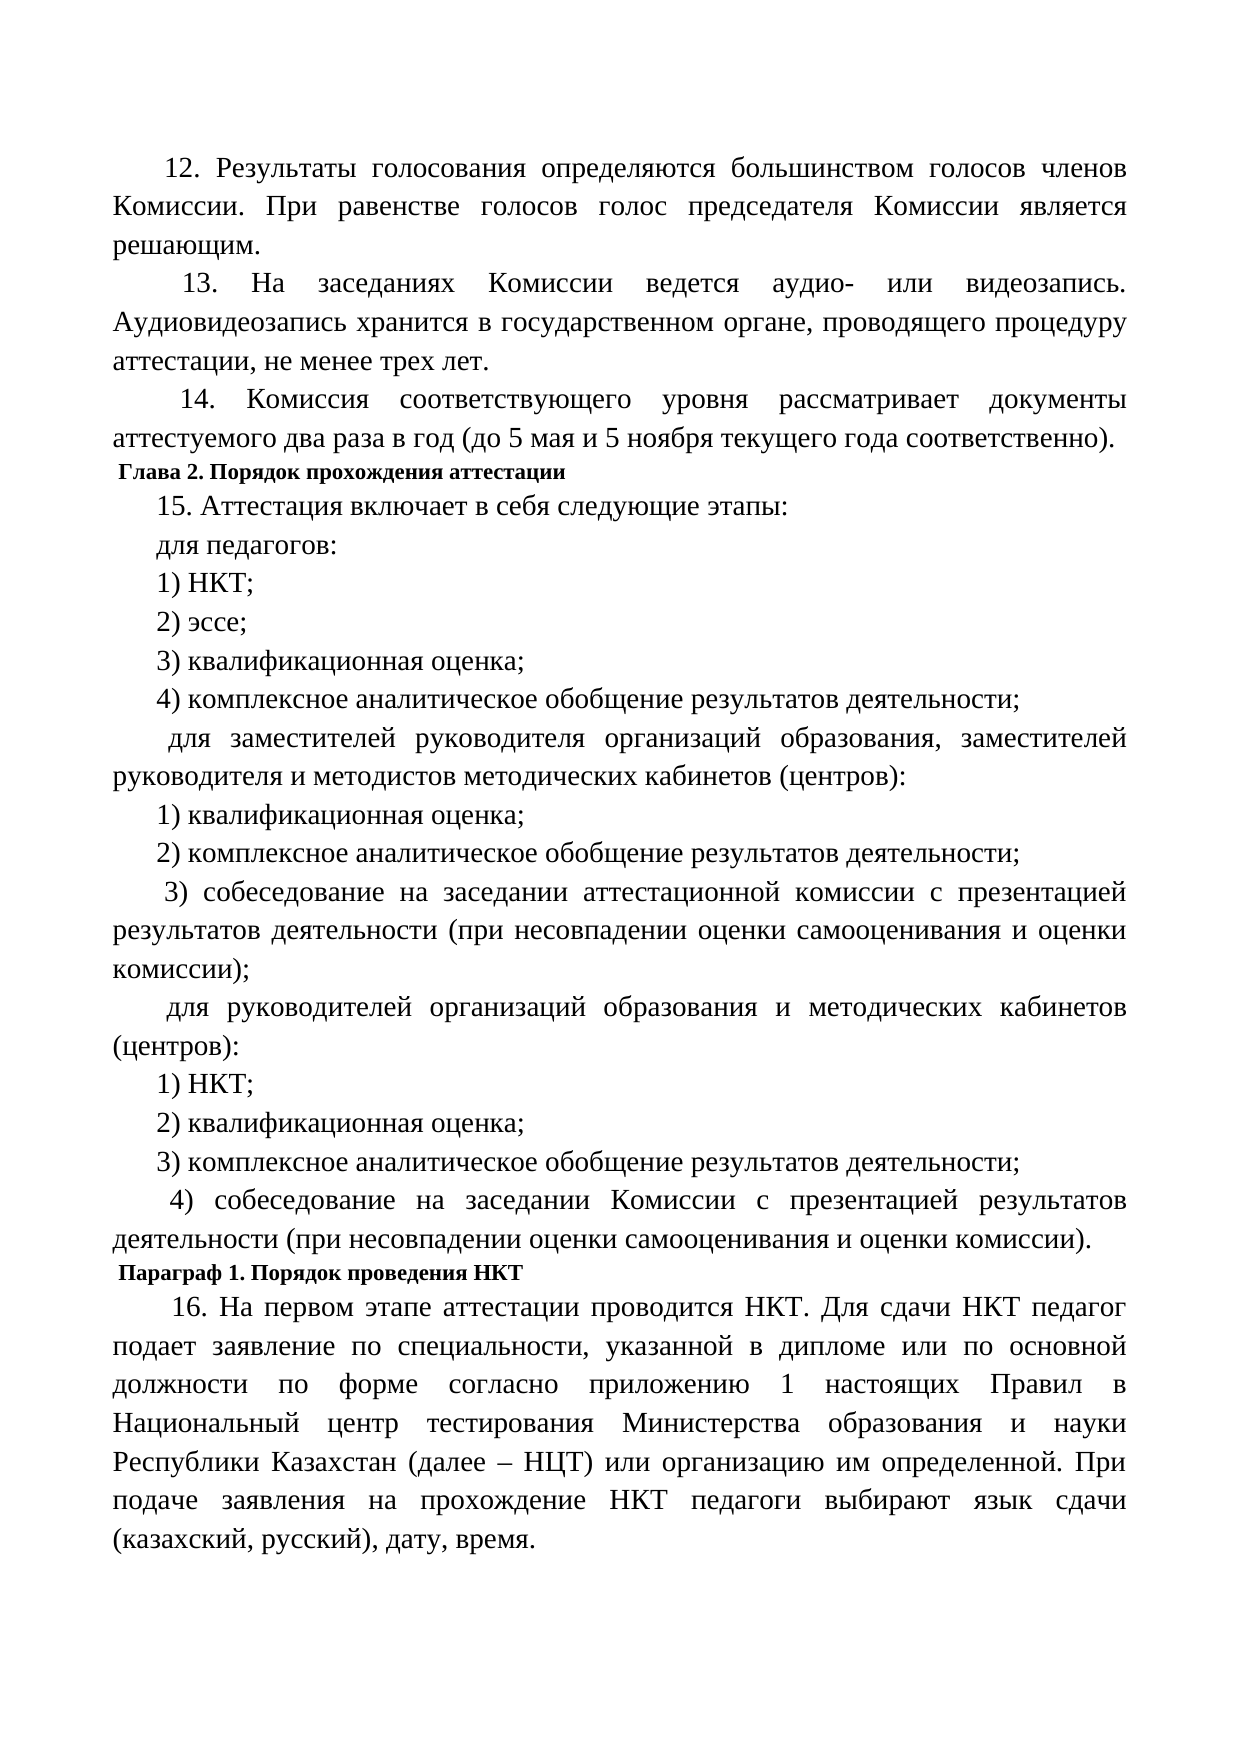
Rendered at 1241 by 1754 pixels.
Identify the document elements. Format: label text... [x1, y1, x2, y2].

text 2) квалификационная оценка; [112, 1105, 1128, 1139]
text для педагогов: [112, 527, 1128, 561]
text 1) НКТ; [112, 566, 1128, 599]
text Глава 2. Порядок прохождения аттестации [112, 458, 1128, 485]
text 14. Комиссия соответствующего уровня рассматривает документы аттестуемого два раза в год (до 5 мая и 5 ноября текущего года соответственно). [112, 381, 1128, 453]
text 12. Результаты голосования определяются большинством голосов членов Комиссии. При равенстве голосов голос председателя Комиссии является решающим. [112, 150, 1128, 261]
text 4) собеседование на заседании Комиссии с презентацией результатов деятельности (при несовпадении оценки самооценивания и оценки комиссии). [112, 1182, 1128, 1254]
text 4) комплексное аналитическое обобщение результатов деятельности; [112, 681, 1128, 715]
text 15. Аттестация включает в себя следующие этапы: [112, 488, 1128, 522]
text 3) квалификационная оценка; [112, 643, 1128, 676]
text 3) собеседование на заседании аттестационной комиссии с презентацией результатов деятельности (при несовпадении оценки самооценивания и оценки комиссии); [112, 874, 1128, 984]
text для руководителей организаций образования и методических кабинетов (центров): [112, 989, 1128, 1062]
text 3) комплексное аналитическое обобщение результатов деятельности; [112, 1144, 1128, 1177]
text 2) эссе; [112, 604, 1128, 638]
text Параграф 1. Порядок проведения НКТ [112, 1259, 1128, 1286]
text 1) квалификационная оценка; [112, 797, 1128, 830]
text 13. На заседаниях Комиссии ведется аудио- или видеозапись. Аудиовидеозапись хранится в государственном органе, проводящего процедуру аттестации, не менее трех лет. [112, 266, 1128, 376]
text 16. На первом этапе аттестации проводится НКТ. Для сдачи НКТ педагог подает заявление по специальности, указанной в дипломе или по основной должности по форме согласно приложению 1 настоящих Правил в Национальный центр тестирования Министерства образования и науки Республики Казахстан (далее – НЦТ) или организацию им определенной. При подаче заявления на прохождение НКТ педагоги выбирают язык сдачи (казахский, русский), дату, время. [112, 1289, 1128, 1554]
text 1) НКТ; [112, 1067, 1128, 1100]
text 2) комплексное аналитическое обобщение результатов деятельности; [112, 835, 1128, 869]
text для заместителей руководителя организаций образования, заместителей руководителя и методистов методических кабинетов (центров): [112, 720, 1128, 792]
